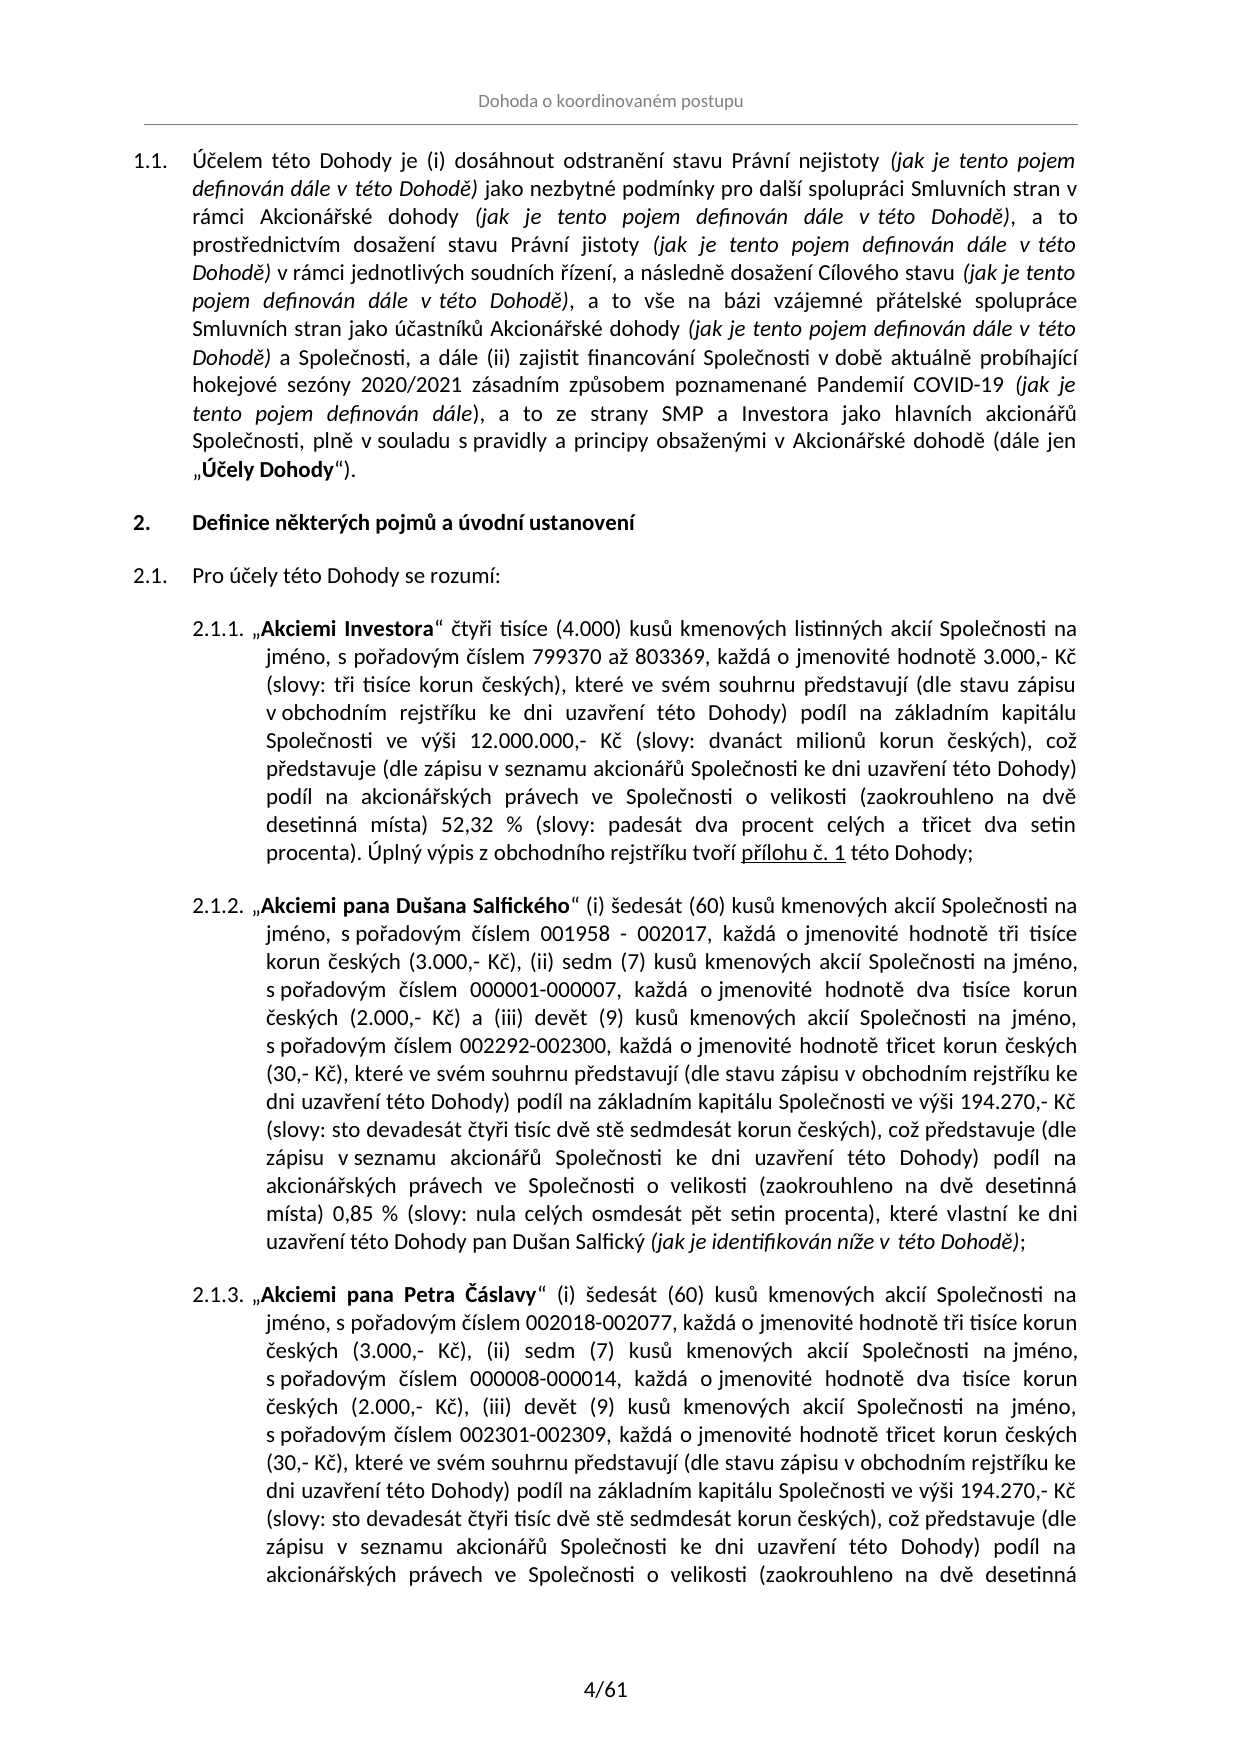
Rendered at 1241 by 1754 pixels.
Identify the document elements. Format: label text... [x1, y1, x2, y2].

text Definice některých pojmů a úvodní ustanovení [133, 508, 1078, 536]
text „Akciemi Investora“ čtyři tisíce (4.000) kusů kmenových listinných akcií Společnosti na jméno, s pořadovým číslem 799370 až 803369, každá o jmenovité hodnotě 3.000,- Kč (slovy: tři tisíce korun českých), které ve svém souhrnu představují (dle stavu zápisu v obchodním rejstříku ke dni uzavření této Dohody) podíl na základním kapitálu Společnosti ve výši 12.000.000,- Kč (slovy: dvanáct milionů korun českých), což představuje (dle zápisu v seznamu akcionářů Společnosti ke dni uzavření této Dohody) podíl na akcionářských právech ve Společnosti o velikosti (zaokrouhleno na dvě desetinná místa) 52,32 % (slovy: padesát dva procent celých a třicet dva setin procenta). Úplný výpis z obchodního rejstříku tvoří přílohu č. 1 této Dohody; [192, 614, 1078, 866]
text Pro účely této Dohody se rozumí: [133, 561, 1078, 589]
text Účelem této Dohody je (i) dosáhnout odstranění stavu Právní nejistoty (jak je tento pojem definován dále v této Dohodě) jako nezbytné podmínky pro další spolupráci Smluvních stran v rámci Akcionářské dohody (jak je tento pojem definován dále v této Dohodě), a to prostřednictvím dosažení stavu Právní jistoty (jak je tento pojem definován dále v této Dohodě) v rámci jednotlivých soudních řízení, a následně dosažení Cílového stavu (jak je tento pojem definován dále v této Dohodě), a to vše na bázi vzájemné přátelské spolupráce Smluvních stran jako účastníků Akcionářské dohody (jak je tento pojem definován dále v této Dohodě) a Společnosti, a dále (ii) zajistit financování Společnosti v době aktuálně probíhající hokejové sezóny 2020/2021 zásadním způsobem poznamenané Pandemií COVID-19 (jak je tento pojem definován dále), a to ze strany SMP a Investora jako hlavních akcionářů Společnosti, plně v souladu s pravidly a principy obsaženými v Akcionářské dohodě (dále jen „Účely Dohody“). [133, 146, 1078, 483]
text „Akciemi pana Dušana Salfického“ (i) šedesát (60) kusů kmenových akcií Společnosti na jméno, s pořadovým číslem 001958 - 002017, každá o jmenovité hodnotě tři tisíce korun českých (3.000,- Kč), (ii) sedm (7) kusů kmenových akcií Společnosti na jméno, s pořadovým číslem 000001-000007, každá o jmenovité hodnotě dva tisíce korun českých (2.000,- Kč) a (iii) devět (9) kusů kmenových akcií Společnosti na jméno, s pořadovým číslem 002292-002300, každá o jmenovité hodnotě třicet korun českých (30,- Kč), které ve svém souhrnu představují (dle stavu zápisu v obchodním rejstříku ke dni uzavření této Dohody) podíl na základním kapitálu Společnosti ve výši 194.270,- Kč (slovy: sto devadesát čtyři tisíc dvě stě sedmdesát korun českých), což představuje (dle zápisu v seznamu akcionářů Společnosti ke dni uzavření této Dohody) podíl na akcionářských právech ve Společnosti o velikosti (zaokrouhleno na dvě desetinná místa) 0,85 % (slovy: nula celých osmdesát pět setin procenta), které vlastní ke dni uzavření této Dohody pan Dušan Salfický (jak je identifikován níže v této Dohodě); [192, 891, 1078, 1255]
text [192, 1280, 1078, 1588]
